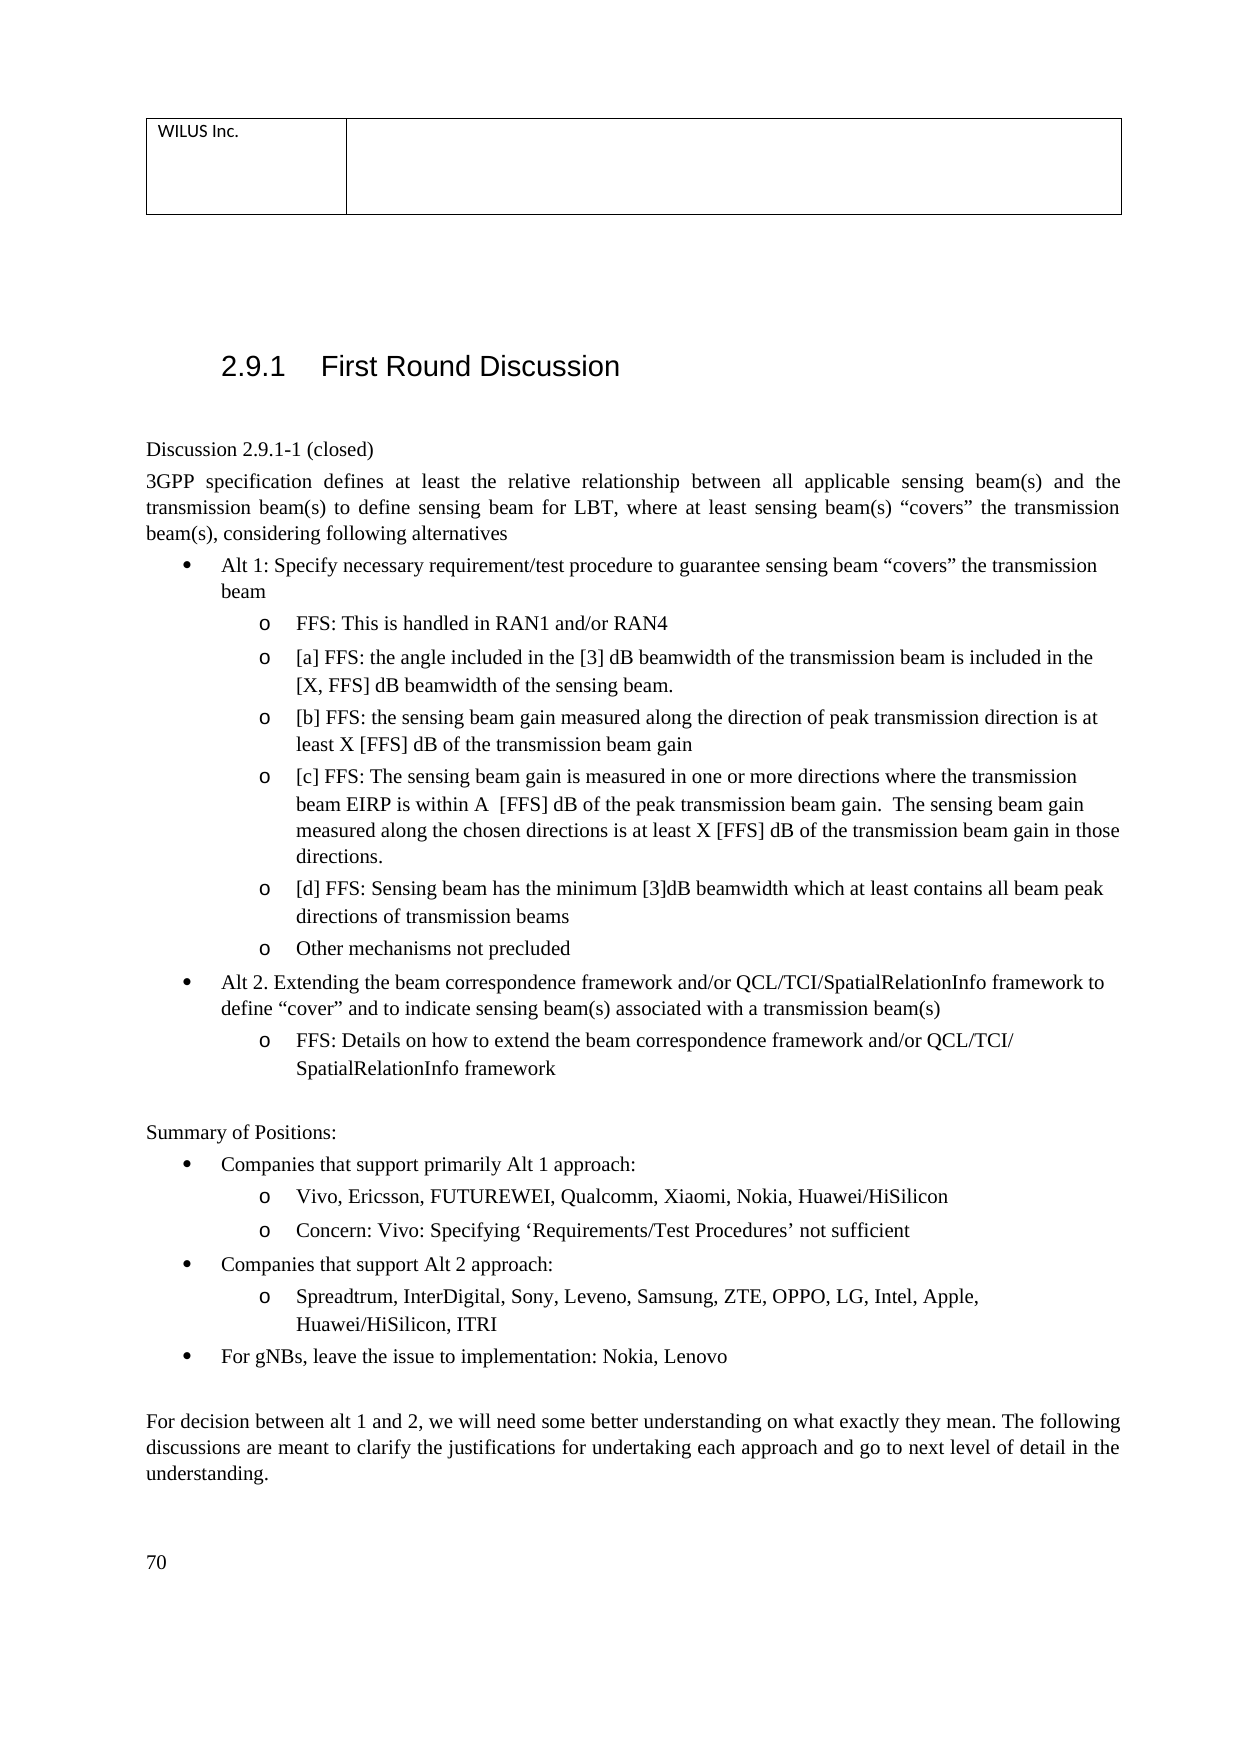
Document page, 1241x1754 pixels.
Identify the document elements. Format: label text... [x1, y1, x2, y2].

list For gNBs, leave the issue to implementation: Nokia, Lenovo [183, 1344, 1122, 1368]
list Alt 2. Extending the beam correspondence framework and/or QCL/TCI/SpatialRelationInfo framework to define “cover” and to indicate sensing beam(s) associated with a transmission beam(s) [183, 970, 1122, 1020]
list Other mechanisms not precluded [258, 936, 1122, 962]
text Summary of Positions: [146, 1120, 1122, 1144]
list [d] FFS: Sensing beam has the minimum [3]dB beamwidth which at least contains all beam peak directions of transmission beams [258, 876, 1122, 928]
table_cell [347, 119, 1121, 213]
text Discussion 2.9.1-1 (closed) [146, 437, 1122, 461]
text For decision between alt 1 and 2, we will need some better understanding on what exactly they mean. The following discussions are meant to clarify the justifications for undertaking each approach and go to next level of detail in the understanding. [146, 1409, 1122, 1484]
subtitle First Round Discussion [221, 349, 1122, 383]
list Alt 1: Specify necessary requirement/test procedure to guarantee sensing beam “covers” the transmission beam [183, 553, 1122, 603]
list [c] FFS: The sensing beam gain is measured in one or more directions where the transmission beam EIRP is within A [FFS] dB of the peak transmission beam gain. The sensing beam gain measured along the chosen directions is at least X [FFS] dB of the transmission beam gain in those directions. [258, 764, 1122, 868]
list [b] FFS: the sensing beam gain measured along the direction of peak transmission direction is at least X [FFS] dB of the transmission beam gain [258, 705, 1122, 756]
list Spreadtrum, InterDigital, Sony, Leveno, Samsung, ZTE, OPPO, LG, Intel, Apple, Huawei/HiSilicon, ITRI [258, 1284, 1122, 1336]
table_cell WILUS Inc. [147, 119, 346, 213]
list Concern: Vivo: Specifying ‘Requirements/Test Procedures’ not sufficient [258, 1218, 1122, 1244]
list FFS: Details on how to extend the beam correspondence framework and/or QCL/TCI/ SpatialRelationInfo framework [258, 1028, 1122, 1080]
list FFS: This is handled in RAN1 and/or RAN4 [258, 611, 1122, 637]
text 3GPP specification defines at least the relative relationship between all applicable sensing beam(s) and the transmission beam(s) to define sensing beam for LBT, where at least sensing beam(s) “covers” the transmission beam(s), considering following alternatives [146, 469, 1122, 545]
list Companies that support Alt 2 approach: [183, 1252, 1122, 1276]
list Vivo, Ericsson, FUTUREWEI, Qualcomm, Xiaomi, Nokia, Huawei/HiSilicon [258, 1184, 1122, 1210]
list [a] FFS: the angle included in the [3] dB beamwidth of the transmission beam is included in the [X, FFS] dB beamwidth of the sensing beam. [258, 645, 1122, 697]
list Companies that support primarily Alt 1 approach: [183, 1152, 1122, 1176]
